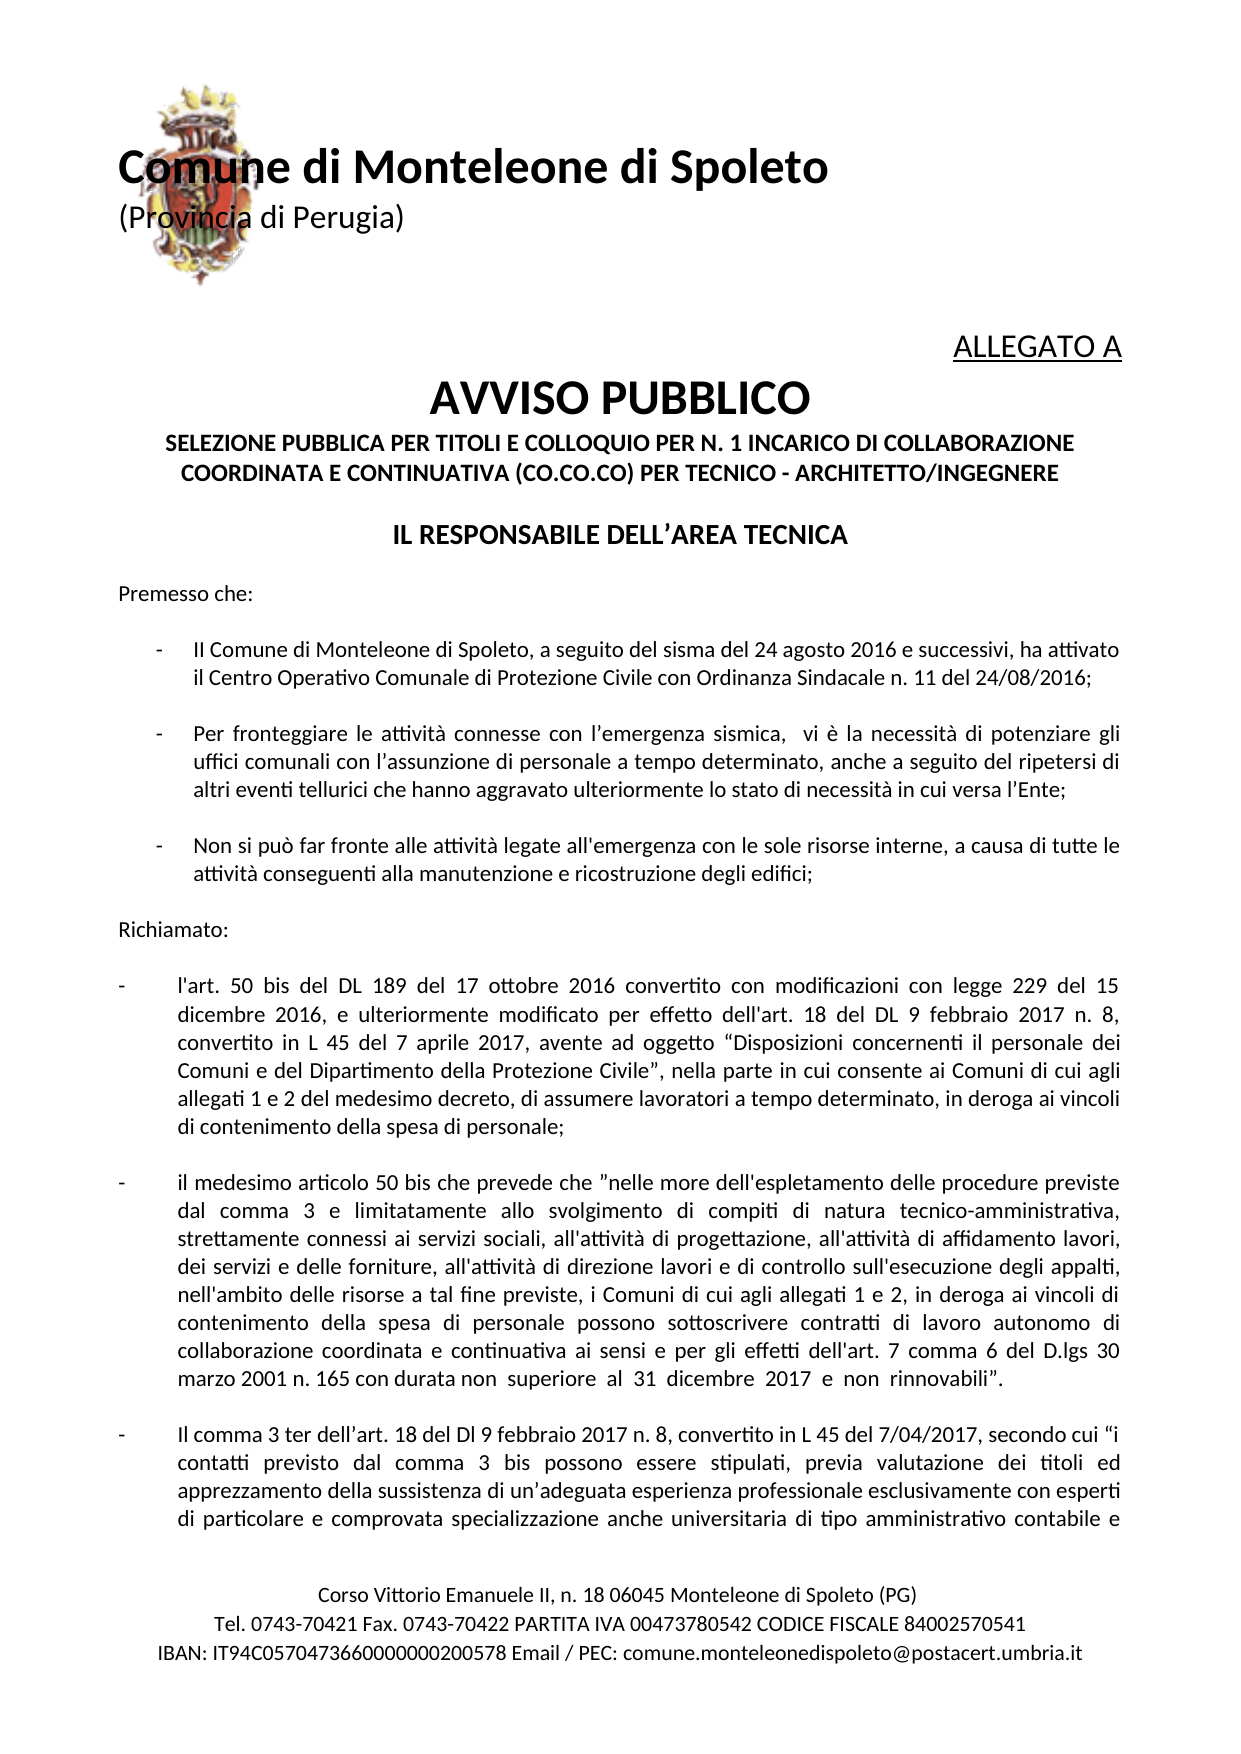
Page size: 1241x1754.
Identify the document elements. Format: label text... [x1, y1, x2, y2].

text SELEZIONE PUBBLICA PER TITOLI E COLLOQUIO PER N. 1 INCARICO DI COLLABORAZIONE COORDINATA E CONTINUATIVA (CO.CO.CO) PER TECNICO - ARCHITETTO/INGEGNERE [118, 427, 1122, 488]
picture [273, 172, 285, 179]
text ALLEGATO A [118, 325, 1122, 366]
text - l'art. 50 bis del DL 189 del 17 ottobre 2016 convertito con modificazioni con legge 229 del 15 dicembre 2016, e ulteriormente modificato per effetto dell'art. 18 del DL 9 febbraio 2017 n. 8, convertito in L 45 del 7 aprile 2017, avente ad oggetto “Disposizioni concernenti il personale dei Comuni e del Dipartimento della Protezione Civile”, nella parte in cui consente ai Comuni di cui agli allegati 1 e 2 del medesimo decreto, di assumere lavoratori a tempo determinato, in deroga ai vincoli di contenimento della spesa di personale; [118, 972, 1122, 1140]
text AVVISO PUBBLICO [118, 366, 1122, 427]
text Richiamato: [118, 916, 1122, 944]
list Non si può far fronte alle attività legate all'emergenza con le sole risorse interne, a causa di tutte le attività conseguenti alla manutenzione e ricostruzione degli edifici; [156, 832, 1122, 888]
picture [273, 163, 283, 168]
text Premesso che: [118, 579, 1122, 607]
text - il medesimo articolo 50 bis che prevede che ”nelle more dell'espletamento delle procedure previste dal comma 3 e limitatamente allo svolgimento di compiti di natura tecnico-amministrativa, strettamente connessi ai servizi sociali, all'attività di progettazione, all'attività di affidamento lavori, dei servizi e delle forniture, all'attività di direzione lavori e di controllo sull'esecuzione degli appalti, nell'ambito delle risorse a tal fine previste, i Comuni di cui agli allegati 1 e 2, in deroga ai vincoli di contenimento della spesa di personale possono sottoscrivere contratti di lavoro autonomo di collaborazione coordinata e continuativa ai sensi e per gli effetti dell'art. 7 comma 6 del D.lgs 30 marzo 2001 n. 165 con durata non superiore al 31 dicembre 2017 e non rinnovabili”. [118, 1168, 1122, 1392]
text IL RESPONSABILE DELL’AREA TECNICA [118, 516, 1122, 551]
list II Comune di Monteleone di Spoleto, a seguito del sisma del 24 agosto 2016 e successivi, ha attivato il Centro Operativo Comunale di Protezione Civile con Ordinanza Sindacale n. 11 del 24/08/2016; [156, 635, 1122, 691]
picture [118, 76, 285, 304]
list Per fronteggiare le attività connesse con l’emergenza sismica, vi è la necessità di potenziare gli uffici comunali con l’assunzione di personale a tempo determinato, anche a seguito del ripetersi di altri eventi tellurici che hanno aggravato ulteriormente lo stato di necessità in cui versa l’Ente; [156, 719, 1122, 803]
